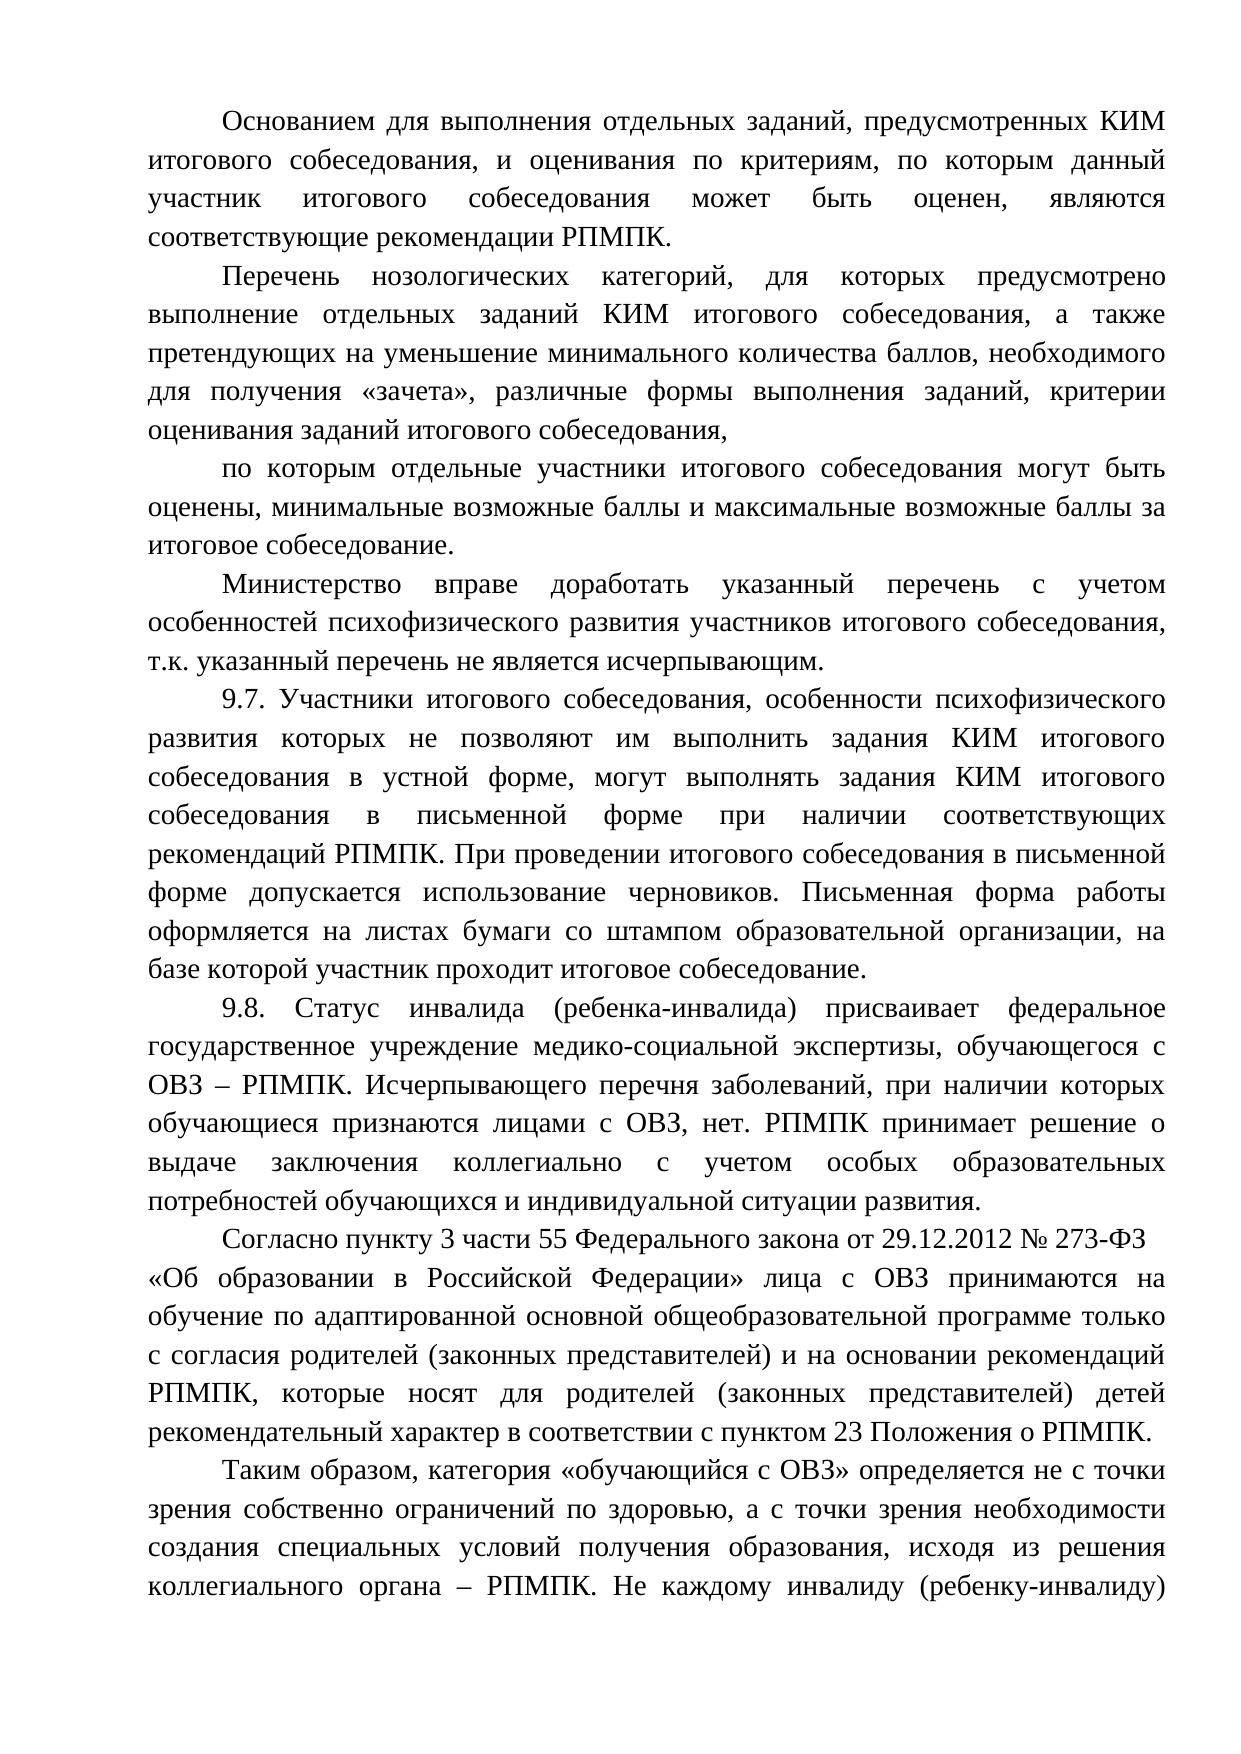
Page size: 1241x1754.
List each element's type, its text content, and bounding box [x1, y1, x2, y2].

text Основанием для выполнения отдельных заданий, предусмотренных КИМ итогового собеседования, и оценивания по критериям, по которым данный участник итогового собеседования может быть оценен, являются соответствующие рекомендации РПМПК. [148, 103, 1167, 253]
text Министерство вправе доработать указанный перечень с учетом особенностей психофизического развития участников итогового собеседования, т.к. указанный перечень не является исчерпывающим. [148, 566, 1167, 677]
text по которым отдельные участники итогового собеседования могут быть оценены, минимальные возможные баллы и максимальные возможные баллы за итоговое собеседование. [148, 450, 1167, 561]
text «Об образовании в Российской Федерации» лица с ОВЗ принимаются на обучение по адаптированной основной общеобразовательной программе только с согласия родителей (законных представителей) и на основании рекомендаций РПМПК, которые носят для родителей (законных представителей) детей рекомендательный характер в соответствии с пунктом 23 Положения о РПМПК. [148, 1260, 1167, 1447]
text 9.7. Участники итогового собеседования, особенности психофизического развития которых не позволяют им выполнить задания КИМ итогового собеседования в устной форме, могут выполнять задания КИМ итогового собеседования в письменной форме при наличии соответствующих рекомендаций РПМПК. При проведении итогового собеседования в письменной форме допускается использование черновиков. Письменная форма работы оформляется на листах бумаги со штампом образовательной организации, на базе которой участник проходит итоговое собеседование. [148, 682, 1167, 985]
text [148, 1452, 1167, 1602]
text 9.8. Статус инвалида (ребенка-инвалида) присваивает федеральное государственное учреждение медико-социальной экспертизы, обучающегося с ОВЗ – РПМПК. Исчерпывающего перечня заболеваний, при наличии которых обучающиеся признаются лицами с ОВЗ, нет. РПМПК принимает решение о выдаче заключения коллегиально с учетом особых образовательных потребностей обучающихся и индивидуальной ситуации развития. [148, 990, 1167, 1216]
text Согласно пункту 3 части 55 Федерального закона от 29.12.2012 № 273-ФЗ [148, 1221, 1167, 1255]
text Перечень нозологических категорий, для которых предусмотрено выполнение отдельных заданий КИМ итогового собеседования, а также претендующих на уменьшение минимального количества баллов, необходимого для получения «зачета», различные формы выполнения заданий, критерии оценивания заданий итогового собеседования, [148, 258, 1167, 445]
